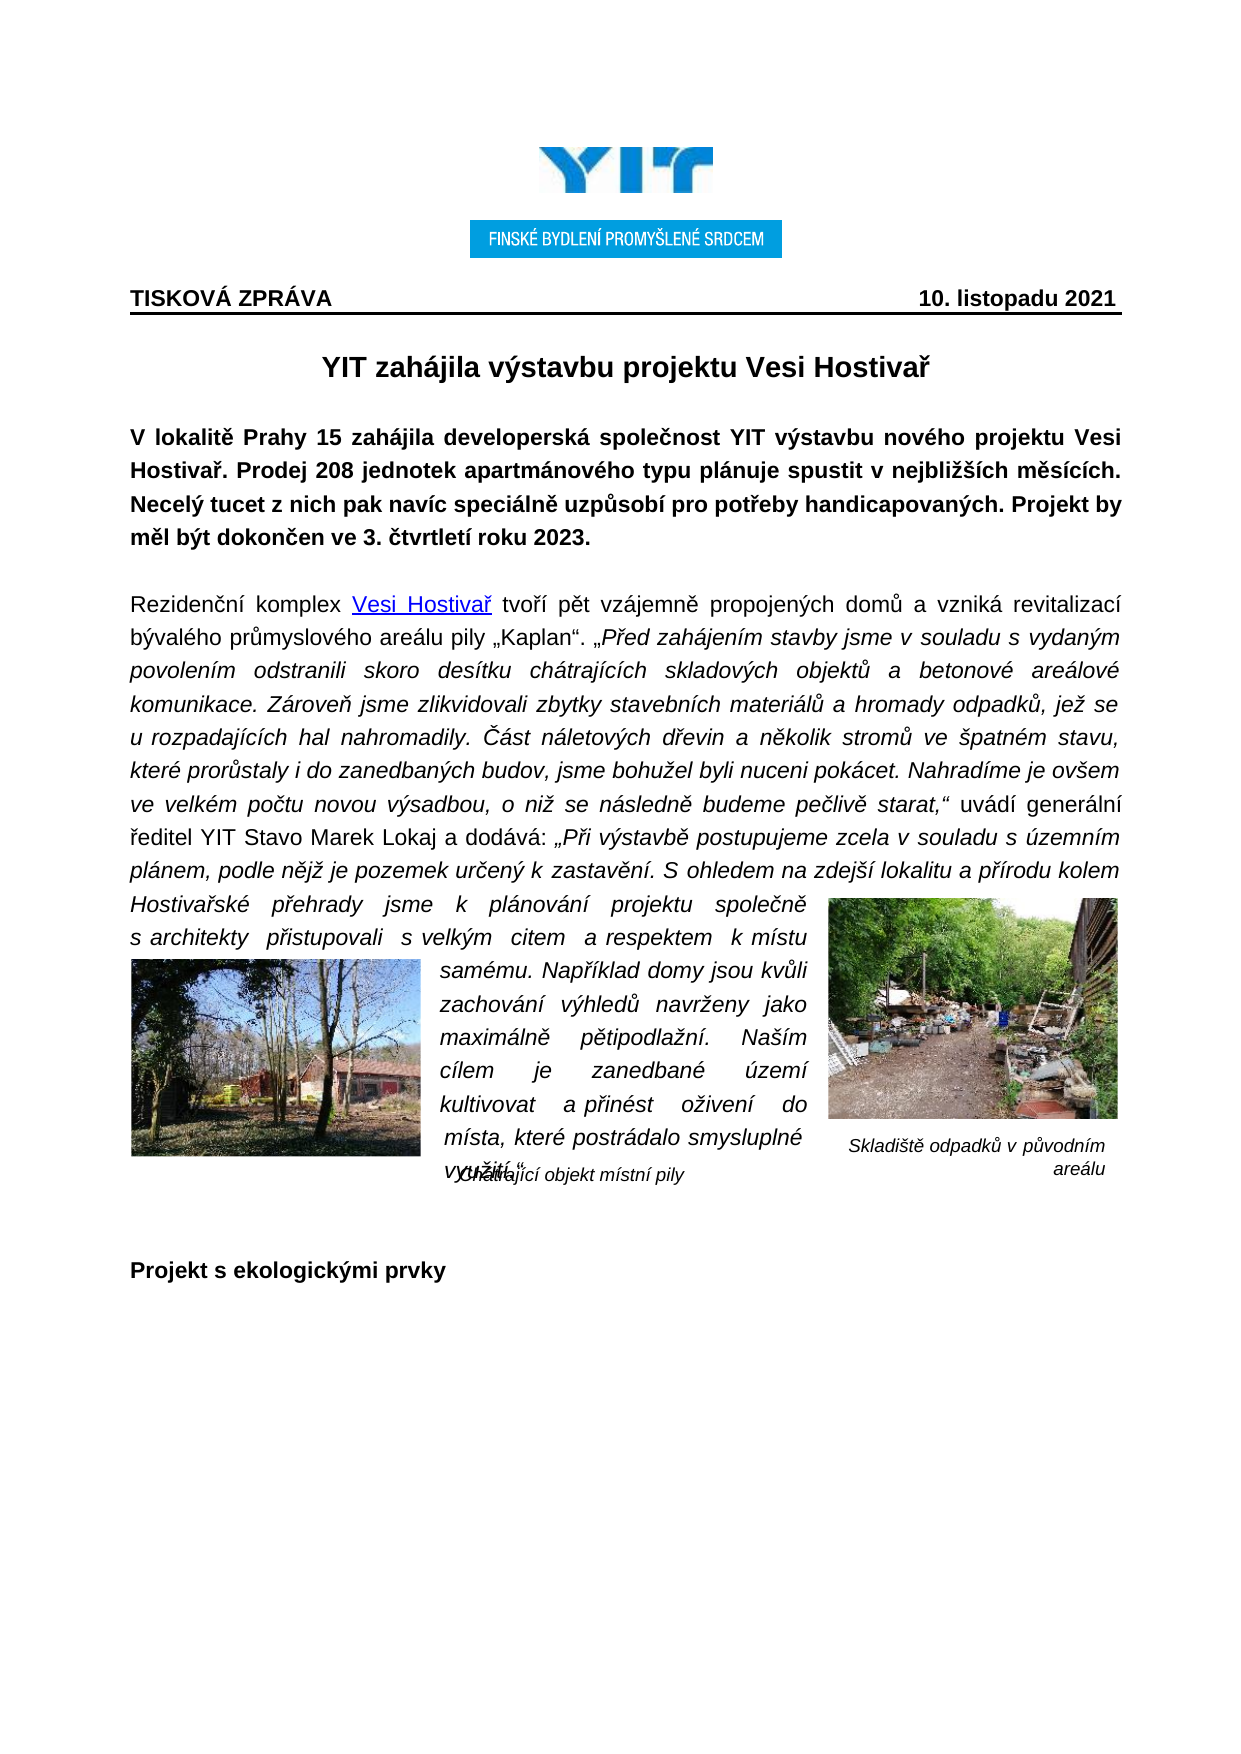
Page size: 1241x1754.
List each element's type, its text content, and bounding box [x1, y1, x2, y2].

picture [826, 898, 1118, 1117]
text TISKOVÁ ZPRÁVA 10. listopadu 2021 [130, 278, 1122, 312]
text YIT zahájila výstavbu projektu Vesi Hostivař [130, 350, 1122, 384]
text V lokalitě Prahy 15 zahájila developerská společnost YIT výstavbu nového projektu Vesi Hostivař. Prodej 208 jednotek apartmánového typu plánuje spustit v nejbližších měsících. Necelý tucet z nich pak navíc speciálně uzpůsobí pro potřeby handicapovaných. Projekt by měl být dokončen ve 3. čtvrtletí roku 2023. [130, 417, 1122, 550]
picture [624, 147, 637, 193]
text Projekt s ekologickými prvky [130, 1250, 1122, 1284]
picture [129, 959, 421, 1156]
picture [640, 147, 713, 193]
text Rezidenční komplex Vesi Hostivař tvoří pět vzájemně propojených domů a vzniká revitalizací bývalého průmyslového areálu pily „Kaplan“. „Před zahájením stavby jsme v souladu s vydaným povolením odstranili skoro desítku chátrajících skladových objektů a betonové areálové komunikace. Zároveň jsme zlikvidovali zbytky stavebních materiálů a hromady odpadků, jež se u rozpadajících hal nahromadily. Část náletových dřevin a několik stromů ve špatném stavu, které prorůstaly i do zanedbaných budov, jsme bohužel byli nuceni pokácet. Nahradíme je ovšem ve velkém počtu novou výsadbou, o niž se následně budeme pečlivě starat,“ uvádí generální ředitel YIT Stavo Marek Lokaj a dodává: „Při výstavbě postupujeme zcela v souladu s územním plánem, podle nějž je pozemek určený k zastavění. S ohledem na zdejší lokalitu a přírodu kolem Hostivařské přehrady jsme k plánování projektu společně s architekty přistupovali s velkým citem a respektem k místu samému. Například domy jsou kvůli zachování výhledů navrženy jako maximálně pětipodlažní. Naším cílem je zanedbané území kultivovat a přinést oživení do místa, které postrádalo smysluplné využití.“ [130, 584, 1122, 1184]
picture [539, 147, 622, 193]
